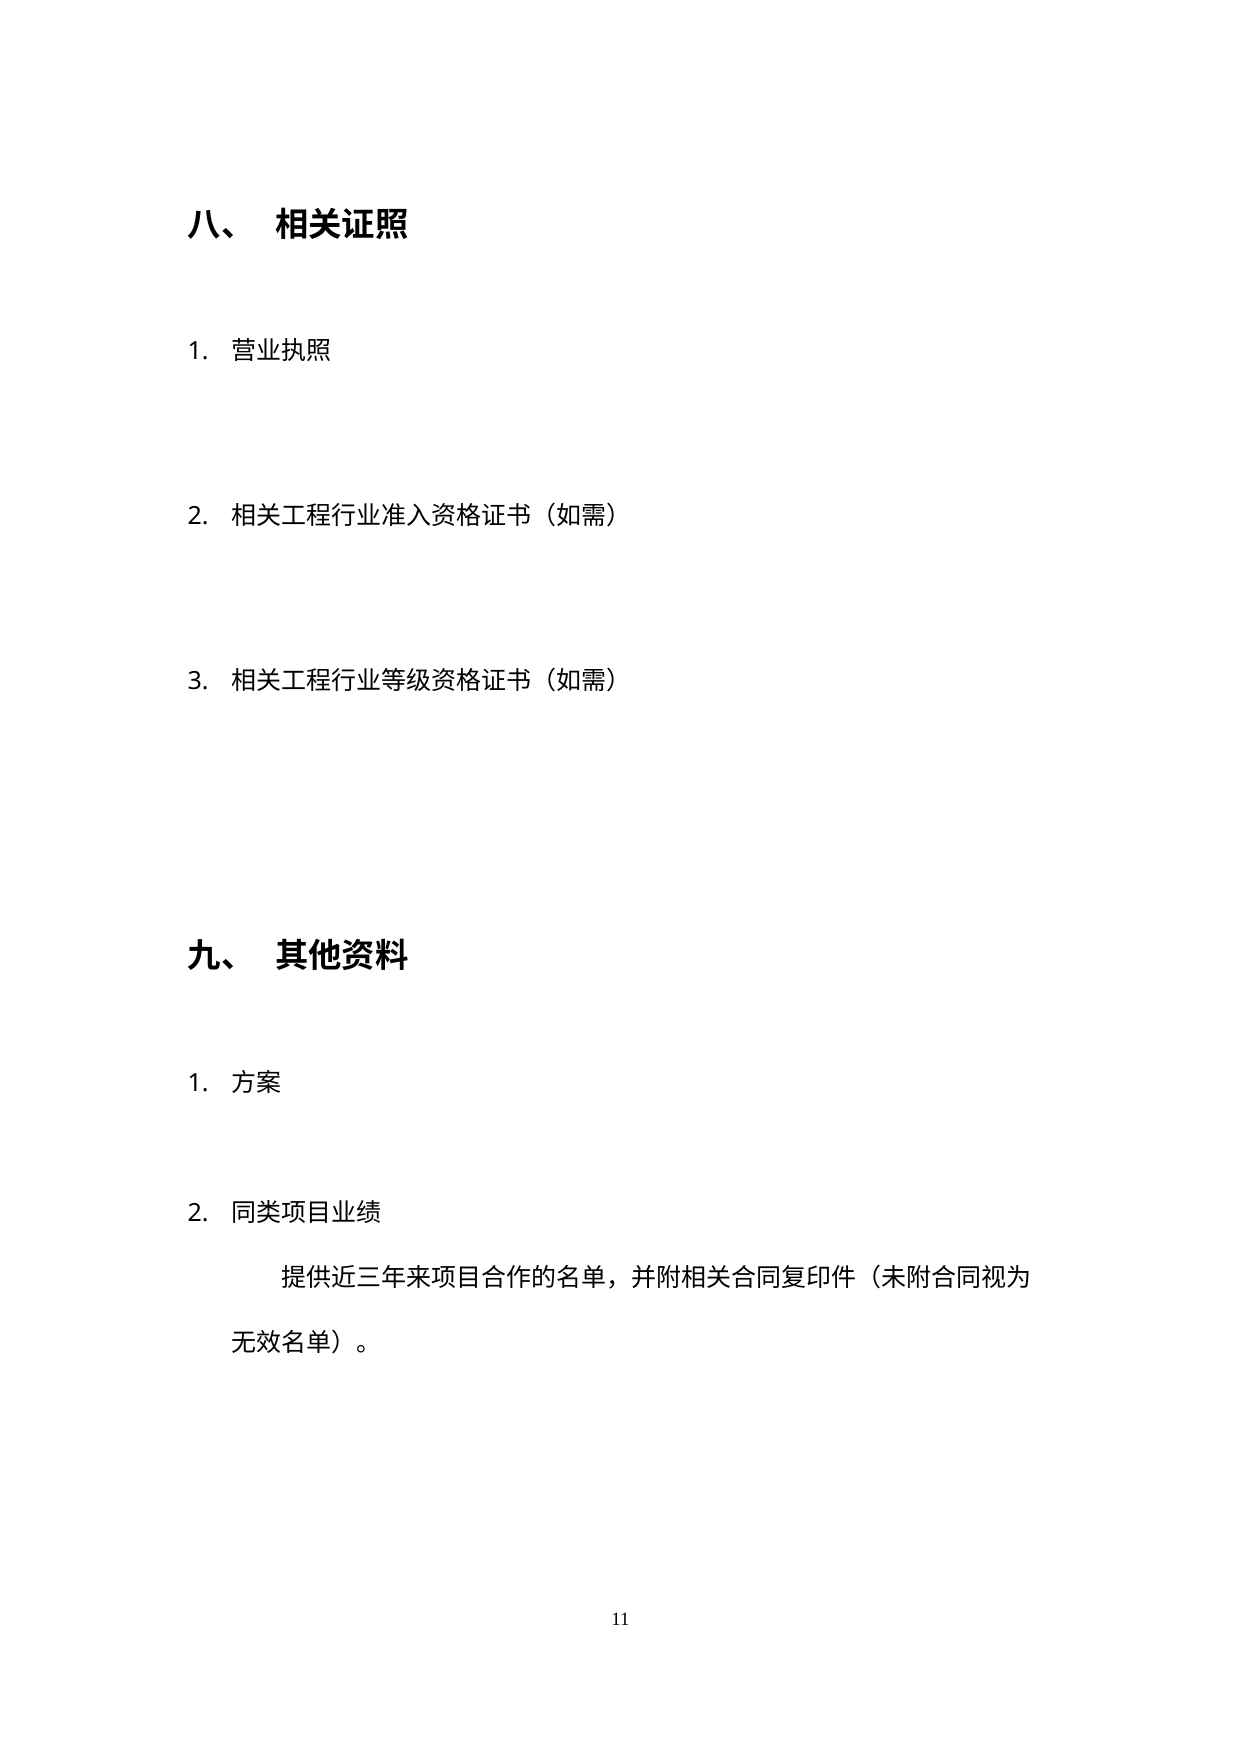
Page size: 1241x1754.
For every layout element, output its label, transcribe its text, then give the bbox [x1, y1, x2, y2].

subtitle 其他资料 [187, 921, 1053, 986]
list 提供近三年来项目合作的名单，并附相关合同复印件（未附合同视为无效名单）。 [231, 1243, 1053, 1373]
list 同类项目业绩 [187, 1178, 1053, 1243]
list 相关工程行业等级资格证书（如需） [187, 646, 1053, 711]
list 相关工程行业准入资格证书（如需） [187, 481, 1053, 546]
list 方案 [187, 1048, 1053, 1113]
subtitle 相关证照 [187, 189, 1053, 254]
list 营业执照 [187, 316, 1053, 381]
